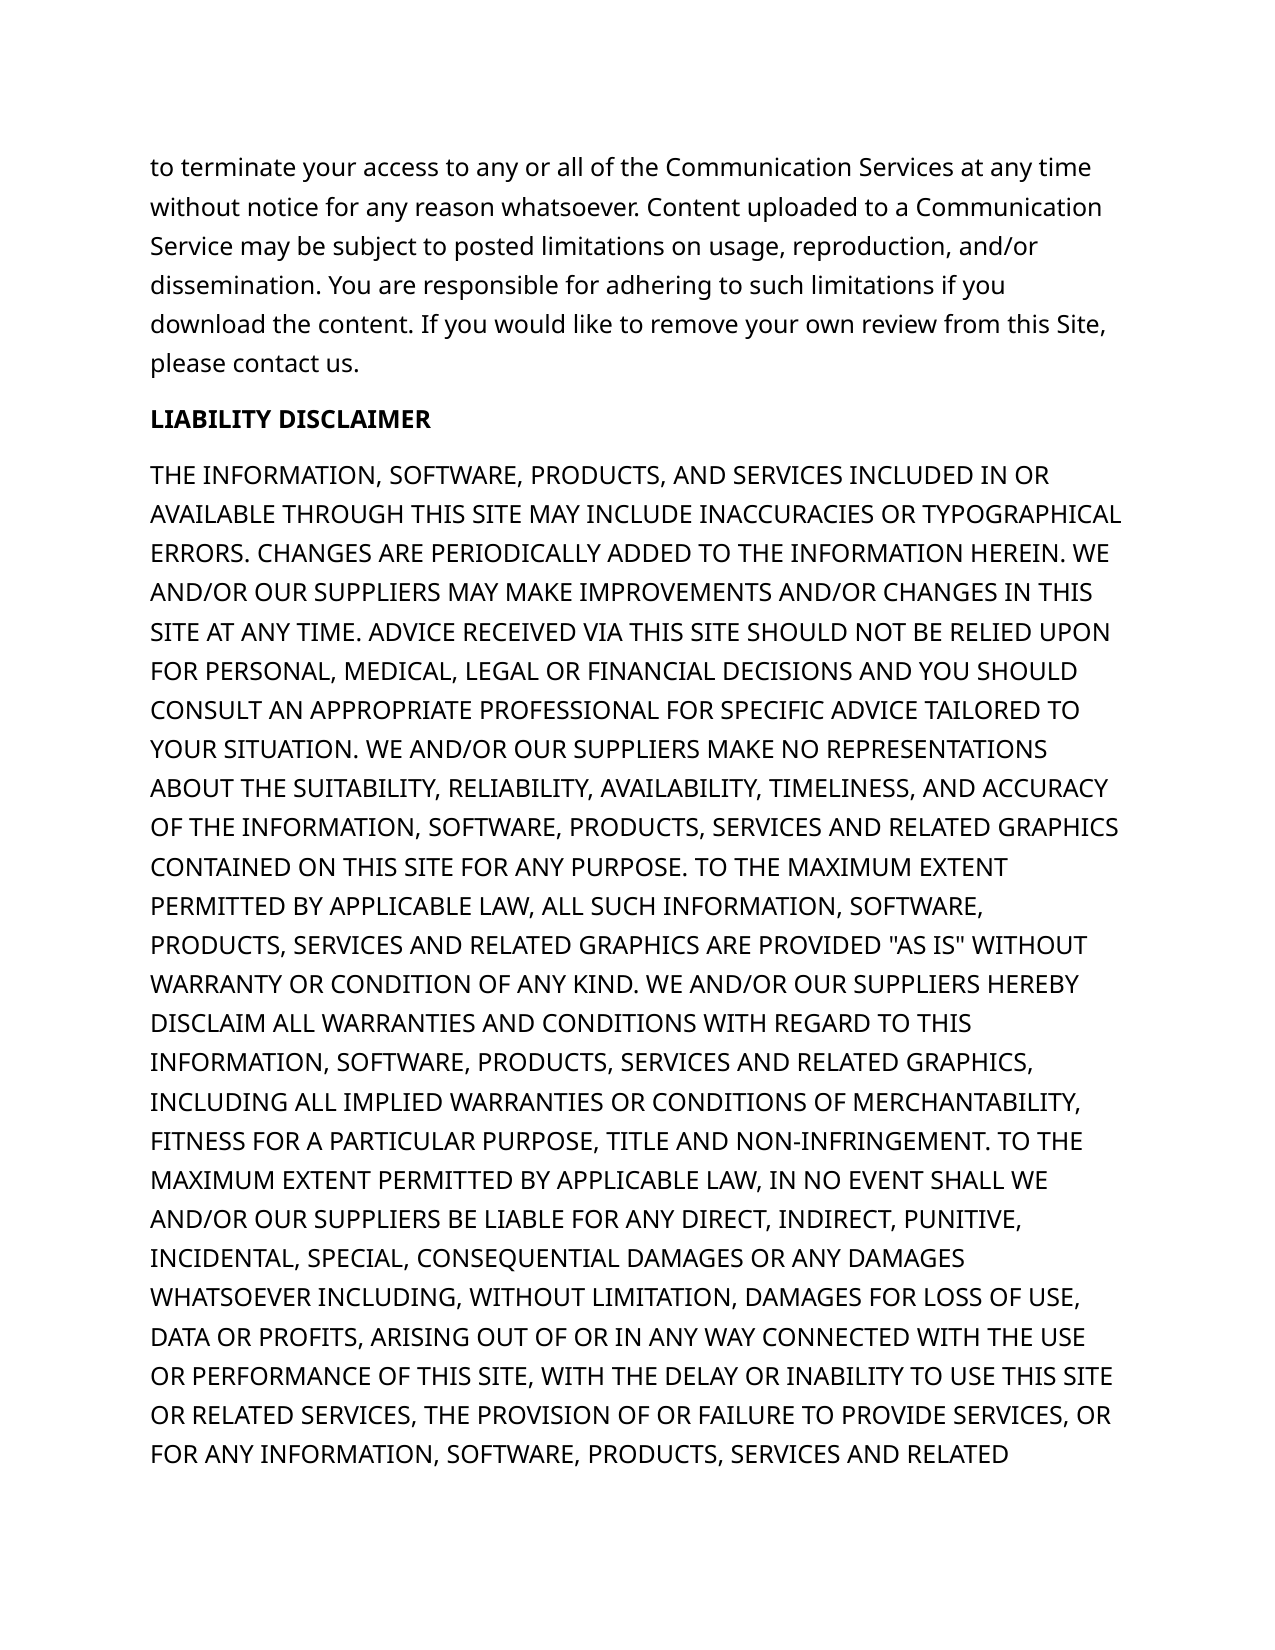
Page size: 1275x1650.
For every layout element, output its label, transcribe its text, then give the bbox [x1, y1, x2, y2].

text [150, 457, 1125, 1471]
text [150, 150, 1125, 380]
text LIABILITY DISCLAIMER [150, 402, 1125, 436]
